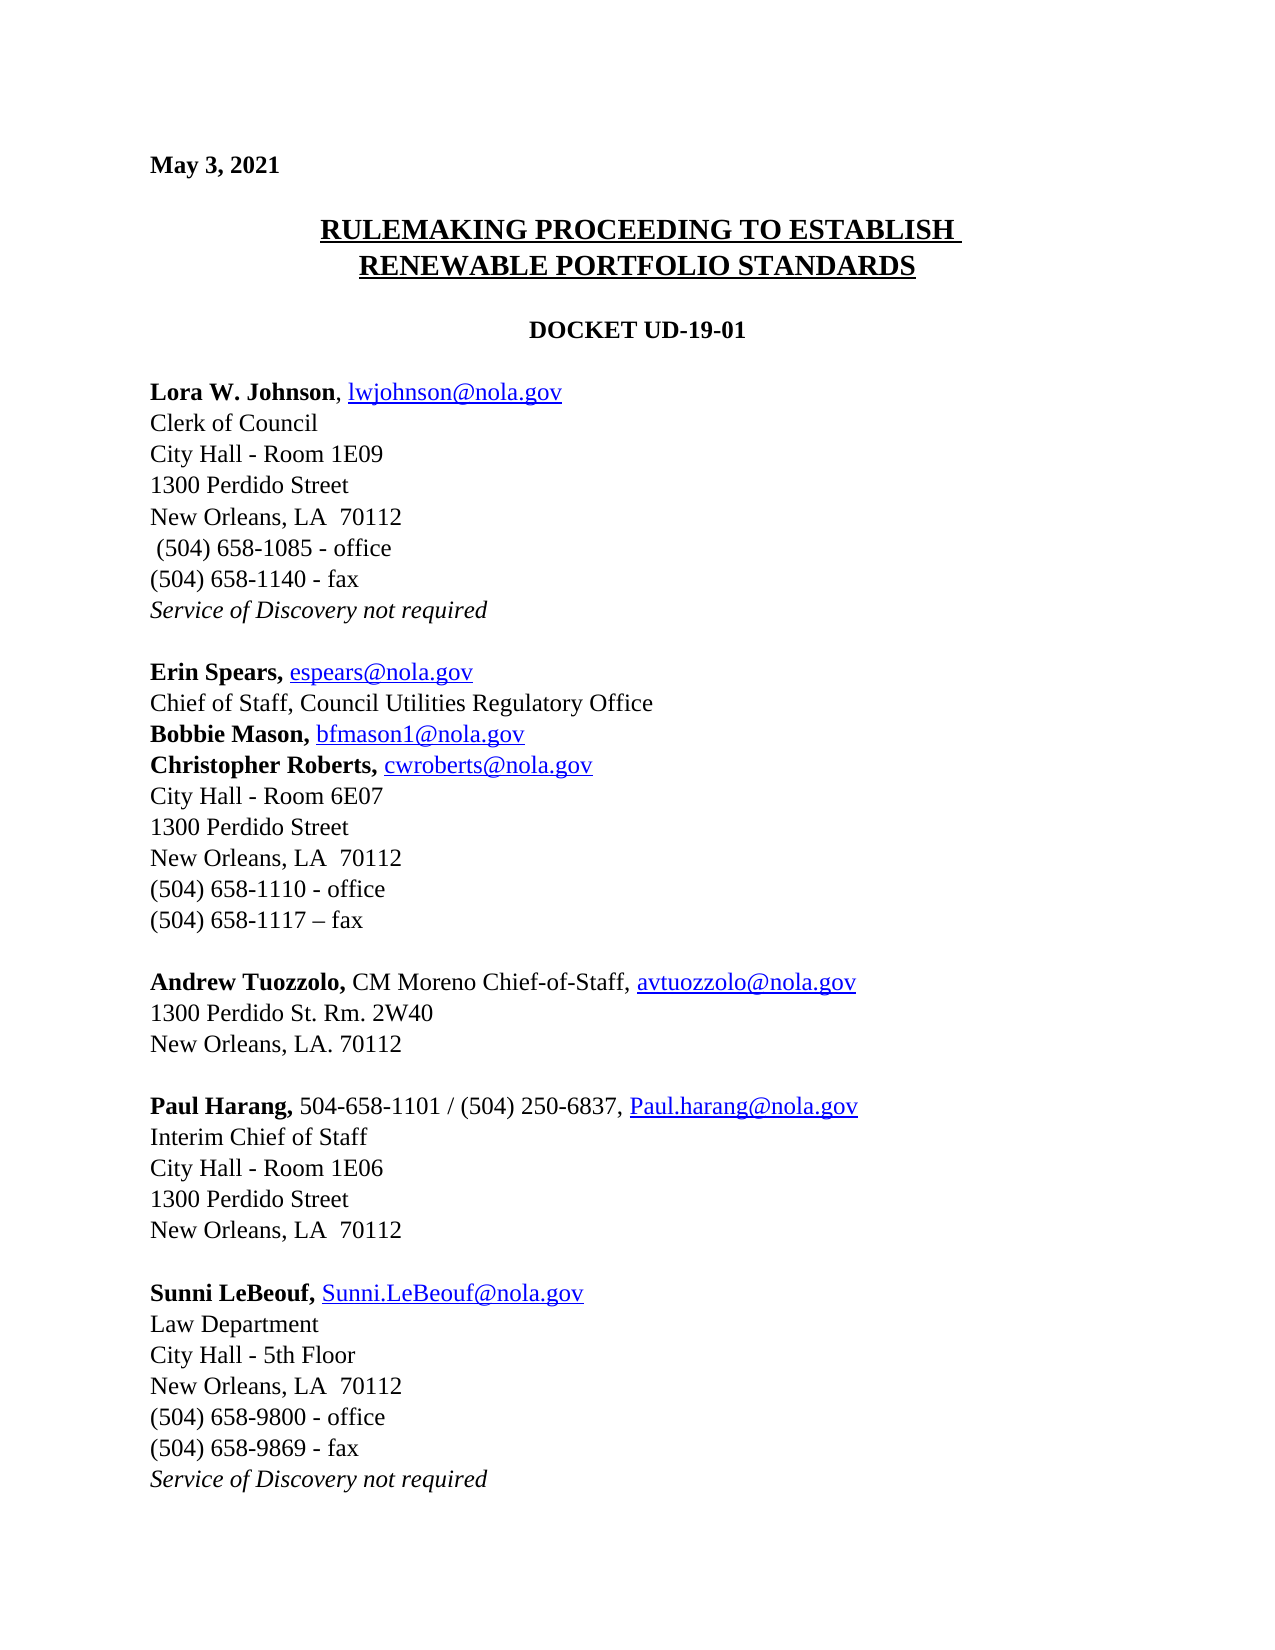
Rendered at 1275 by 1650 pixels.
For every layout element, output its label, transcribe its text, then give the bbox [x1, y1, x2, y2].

text Paul Harang, 504-658-1101 / (504) 250-6837, Paul.harang@nola.gov [150, 1091, 1125, 1120]
text RULEMAKING PROCEEDING TO ESTABLISH [150, 212, 1125, 246]
text City Hall - Room 6E07 [150, 781, 1125, 810]
text Bobbie Mason, bfmason1@nola.gov [150, 719, 1125, 748]
text (504) 658-1085 - office [150, 533, 1125, 561]
text (504) 658-1140 - fax [150, 564, 1125, 592]
text New Orleans, LA 70112 [150, 843, 1125, 872]
text City Hall - Room 1E09 [150, 439, 1125, 468]
text RENEWABLE PORTFOLIO STANDARDS [150, 248, 1125, 282]
text New Orleans, LA 70112 [150, 1216, 1125, 1244]
text (504) 658-1117 – fax [150, 905, 1125, 934]
text Lora W. Johnson, lwjohnson@nola.gov [150, 377, 1125, 406]
text Erin Spears, espears@nola.gov [150, 657, 1125, 686]
text 1300 Perdido Street [150, 471, 1125, 499]
text DOCKET UD-19-01 [150, 315, 1125, 344]
text Law Department [150, 1309, 1125, 1337]
text (504) 658-9800 - office [150, 1402, 1125, 1431]
text New Orleans, LA. 70112 [150, 1029, 1125, 1058]
text Service of Discovery not required [150, 595, 1125, 623]
text New Orleans, LA 70112 [150, 502, 1125, 530]
text New Orleans, LA 70112 [150, 1371, 1125, 1399]
text Andrew Tuozzolo, CM Moreno Chief-of-Staff, avtuozzolo@nola.gov [150, 967, 1125, 996]
text Sunni LeBeouf, Sunni.LeBeouf@nola.gov [150, 1278, 1125, 1306]
text City Hall - 5th Floor [150, 1340, 1125, 1368]
text Chief of Staff, Council Utilities Regulatory Office [150, 688, 1125, 717]
text 1300 Perdido Street [150, 812, 1125, 841]
text May 3, 2021 [150, 150, 1125, 179]
text (504) 658-1110 - office [150, 874, 1125, 903]
text 1300 Perdido St. Rm. 2W40 [150, 998, 1125, 1027]
text Christopher Roberts, cwroberts@nola.gov [150, 750, 1125, 779]
text Service of Discovery not required [150, 1464, 1125, 1493]
text (504) 658-9869 - fax [150, 1433, 1125, 1462]
text 1300 Perdido Street [150, 1184, 1125, 1213]
text City Hall - Room 1E06 [150, 1153, 1125, 1182]
text Clerk of Council [150, 408, 1125, 437]
text Interim Chief of Staff [150, 1122, 1125, 1151]
